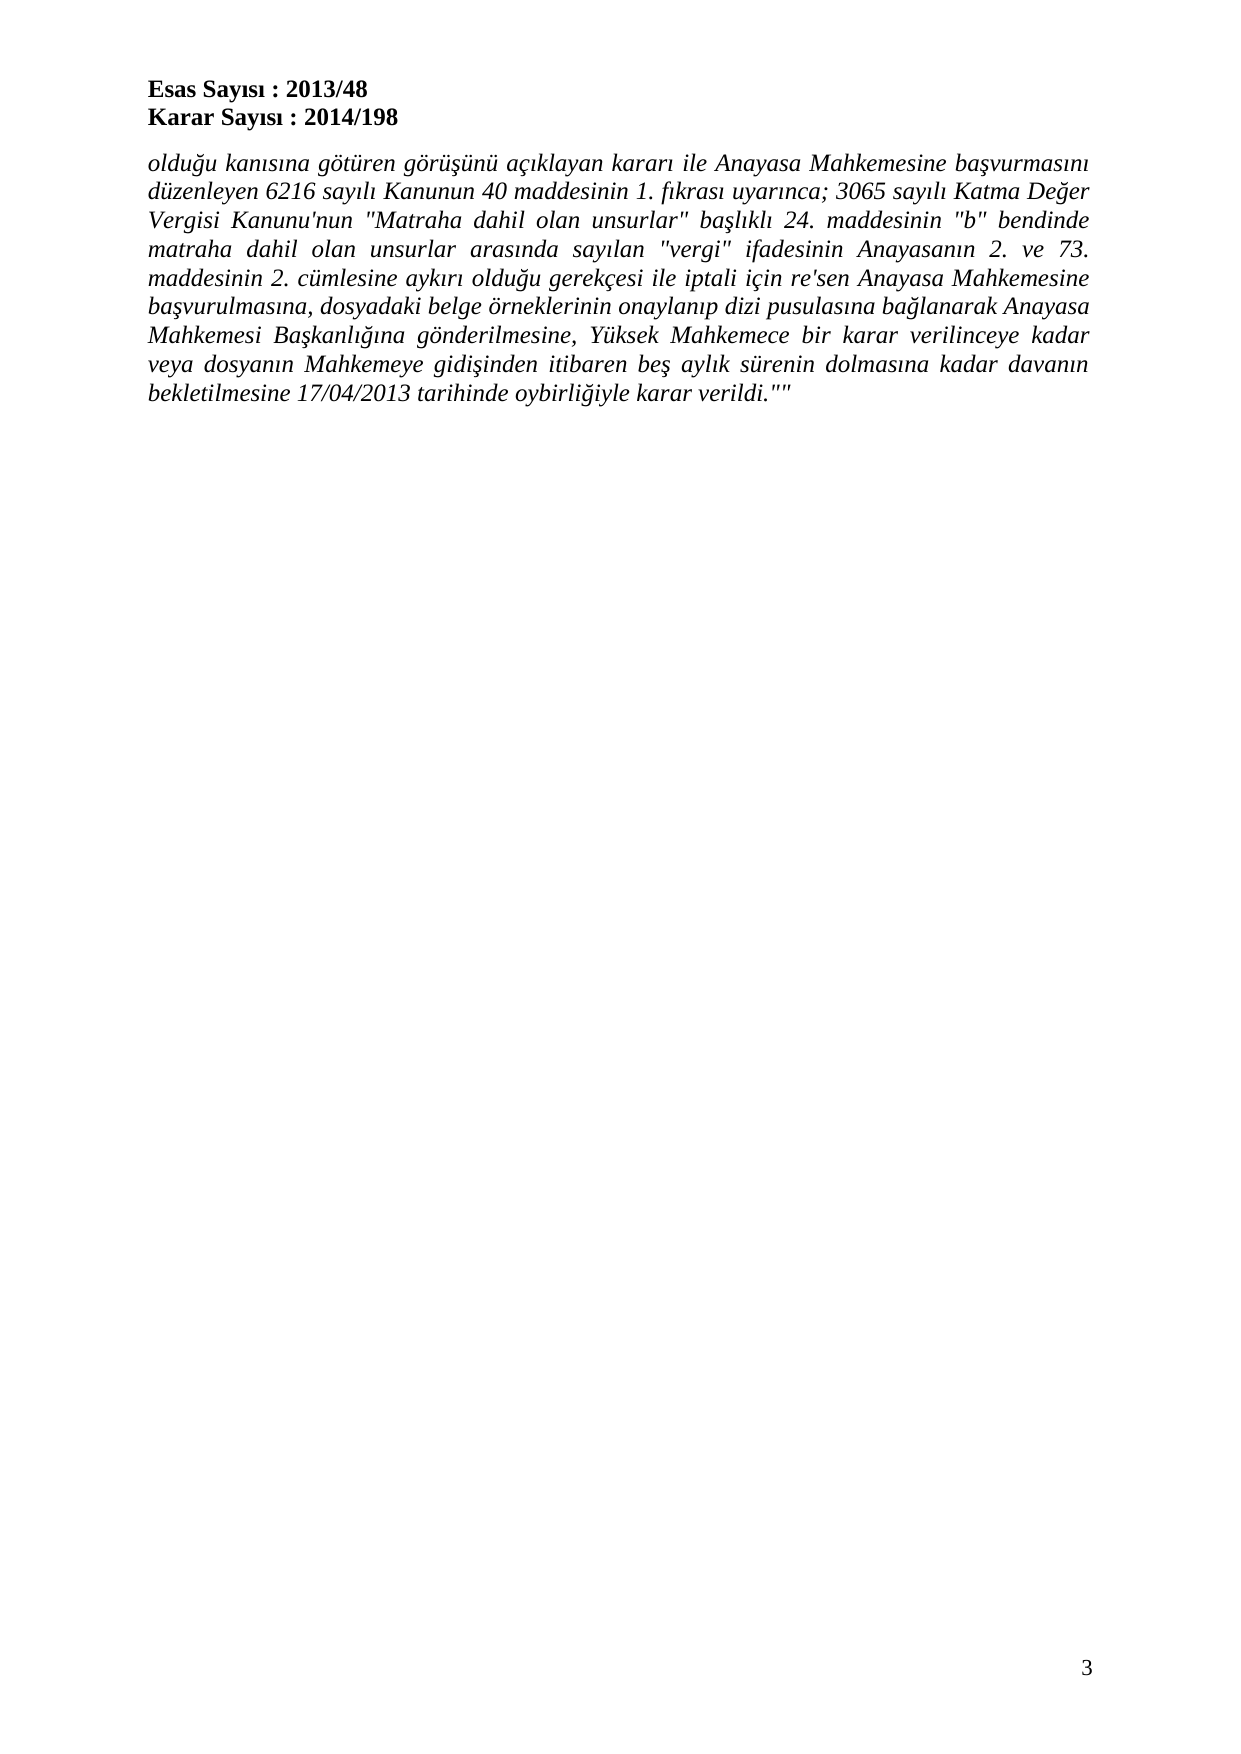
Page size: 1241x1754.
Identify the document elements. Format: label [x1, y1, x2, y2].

text [148, 148, 1093, 406]
